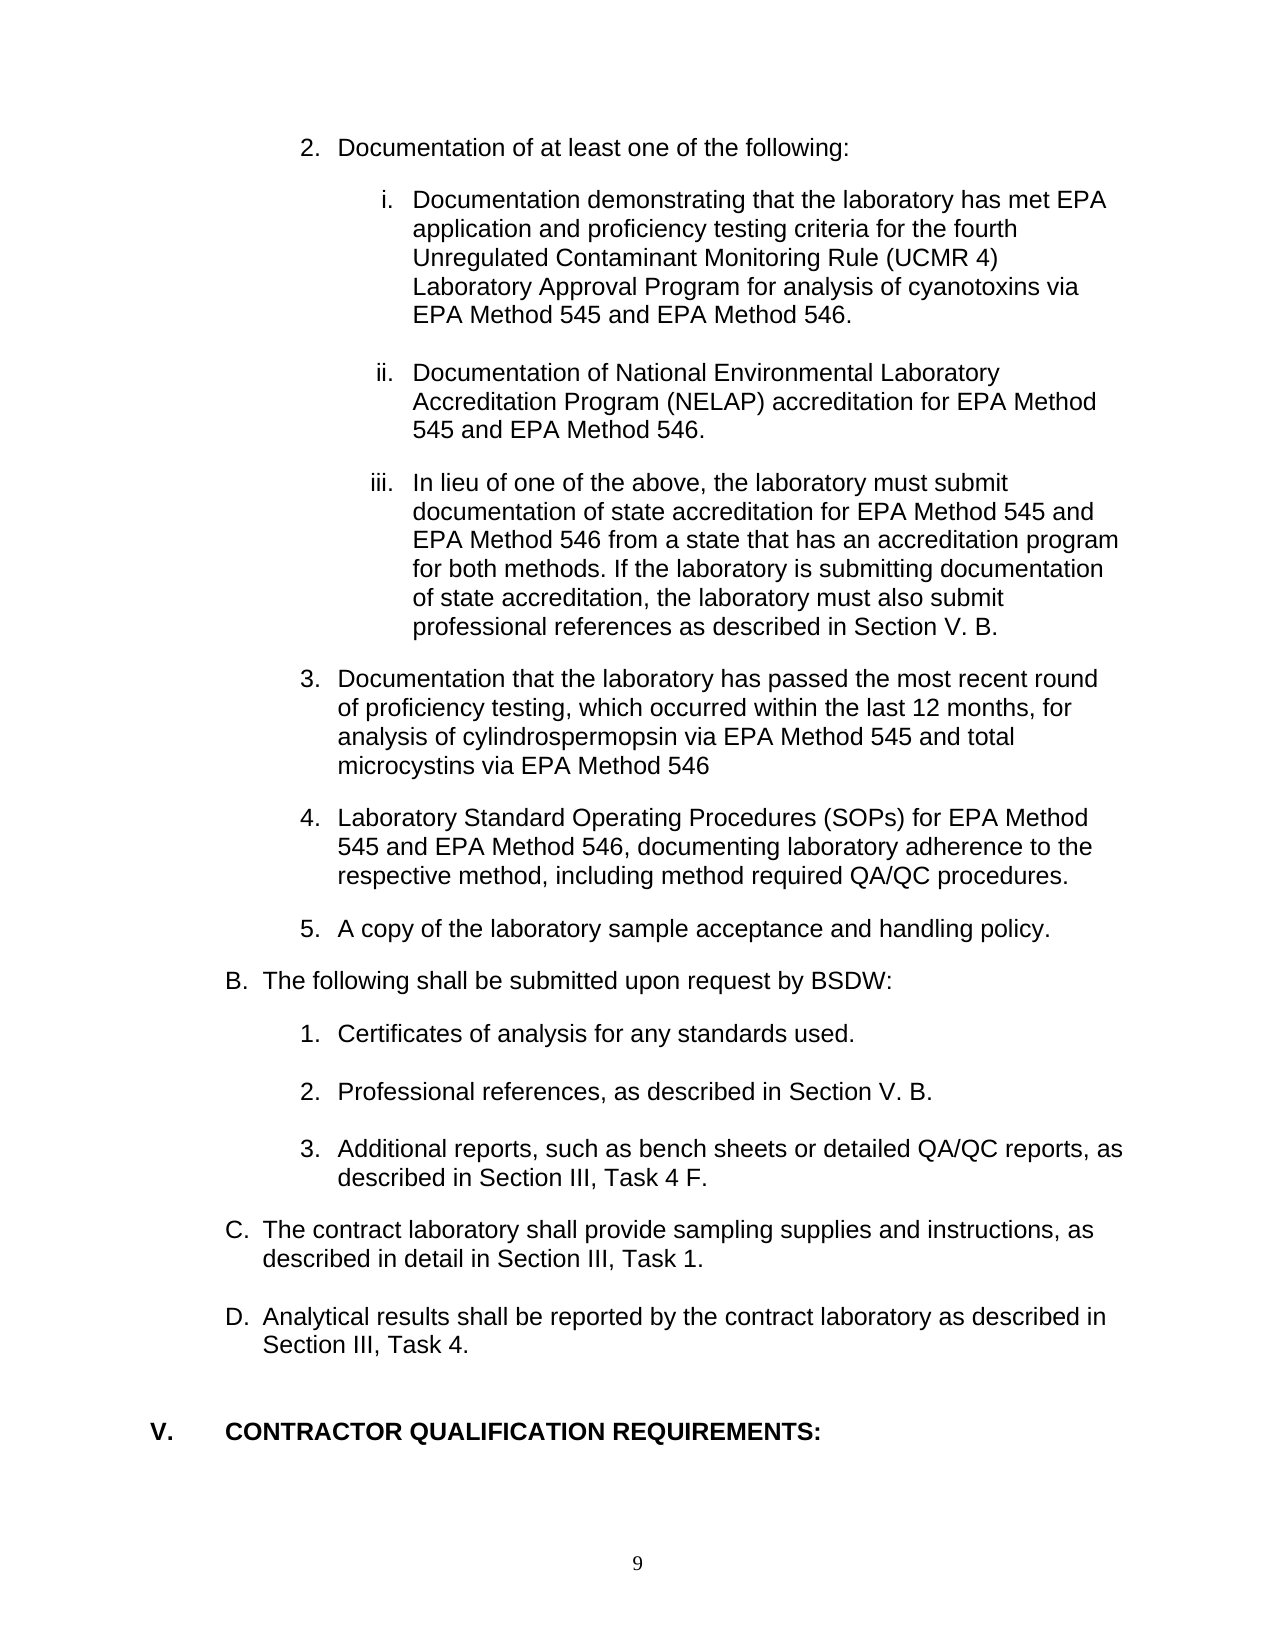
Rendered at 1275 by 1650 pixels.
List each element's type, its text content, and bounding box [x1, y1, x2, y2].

list A copy of the laboratory sample acceptance and handling policy. [300, 913, 1125, 942]
list Certificates of analysis for any standards used. [300, 1019, 1125, 1048]
list Additional reports, such as bench sheets or detailed QA/QC reports, as described in Section III, Task 4 F. [300, 1134, 1125, 1191]
list Documentation of at least one of the following: [300, 132, 1125, 161]
list Documentation that the laboratory has passed the most recent round of proficiency testing, which occurred within the last 12 months, for analysis of cylindrospermopsin via EPA Method 545 and total microcystins via EPA Method 546 [300, 664, 1125, 779]
list Laboratory Standard Operating Procedures (SOPs) for EPA Method 545 and EPA Method 546, documenting laboratory adherence to the respective method, including method required QA/QC procedures. [300, 803, 1125, 889]
list In lieu of one of the above, the laboratory must submit documentation of state accreditation for EPA Method 545 and EPA Method 546 from a state that has an accreditation program for both methods. If the laboratory is submitting documentation of state accreditation, the laboratory must also submit professional references as described in Section V. B. [394, 468, 1125, 640]
list Documentation of National Environmental Laboratory Accreditation Program (NELAP) accreditation for EPA Method 545 and EPA Method 546. [394, 358, 1125, 444]
list Analytical results shall be reported by the contract laboratory as described in Section III, Task 4. [225, 1302, 1125, 1359]
text V. CONTRACTOR QUALIFICATION REQUIREMENTS: [150, 1417, 1125, 1445]
list The contract laboratory shall provide sampling supplies and instructions, as described in detail in Section III, Task 1. [225, 1215, 1125, 1273]
list Professional references, as described in Section V. B. [300, 1076, 1125, 1105]
list Documentation demonstrating that the laboratory has met EPA application and proficiency testing criteria for the fourth Unregulated Contaminant Monitoring Rule (UCMR 4) Laboratory Approval Program for analysis of cyanotoxins via EPA Method 545 and EPA Method 546. [394, 185, 1125, 329]
list The following shall be submitted upon request by BSDW: [225, 966, 1125, 995]
